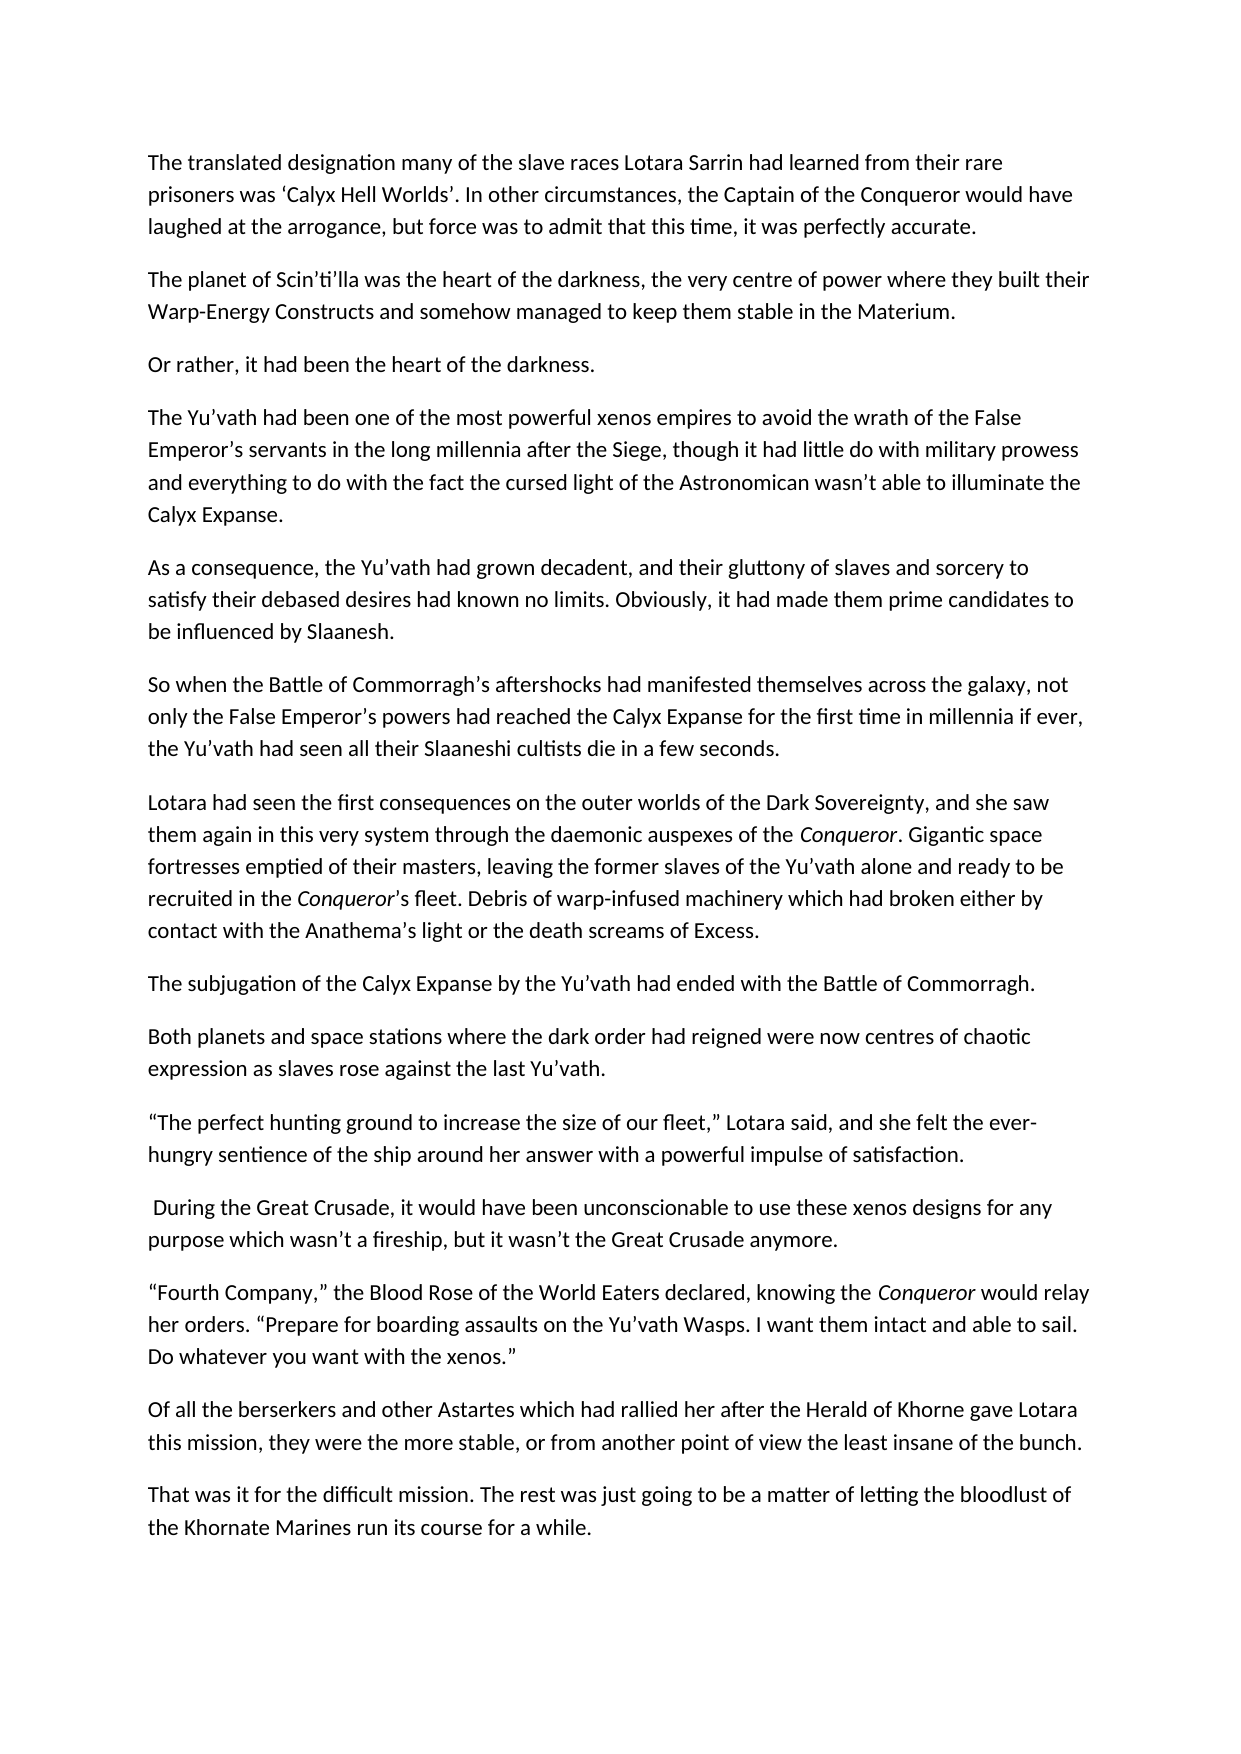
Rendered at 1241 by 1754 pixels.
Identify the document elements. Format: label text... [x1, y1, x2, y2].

text The subjugation of the Calyx Expanse by the Yu’vath had ended with the Battle of Commorragh. [148, 969, 1093, 997]
text “The perfect hunting ground to increase the size of our fleet,” Lotara said, and she felt the ever-hungry sentience of the ship around her answer with a powerful impulse of satisfaction. [148, 1108, 1093, 1168]
text The translated designation many of the slave races Lotara Sarrin had learned from their rare prisoners was ‘Calyx Hell Worlds’. In other circumstances, the Captain of the Conqueror would have laughed at the arrogance, but force was to admit that this time, it was perfectly accurate. [148, 148, 1093, 240]
text The planet of Scin’ti’lla was the heart of the darkness, the very centre of power where they built their Warp-Energy Constructs and somehow managed to keep them stable in the Materium. [148, 265, 1093, 325]
text Or rather, it had been the heart of the darkness. [148, 350, 1093, 378]
text So when the Battle of Commorragh’s aftershocks had manifested themselves across the galaxy, not only the False Emperor’s powers had reached the Calyx Expanse for the first time in millennia if ever, the Yu’vath had seen all their Slaaneshi cultists die in a few seconds. [148, 670, 1093, 763]
text The Yu’vath had been one of the most powerful xenos empires to avoid the wrath of the False Emperor’s servants in the long millennia after the Siege, though it had little do with military prowess and everything to do with the fact the cursed light of the Astronomican wasn’t able to illuminate the Calyx Expanse. [148, 403, 1093, 528]
text Both planets and space stations where the dark order had reigned were now centres of chaotic expression as slaves rose against the last Yu’vath. [148, 1022, 1093, 1083]
text As a consequence, the Yu’vath had grown decadent, and their gluttony of slaves and sorcery to satisfy their debased desires had known no limits. Obviously, it had made them prime candidates to be influenced by Slaanesh. [148, 553, 1093, 645]
text “Fourth Company,” the Blood Rose of the World Eaters declared, knowing the Conqueror would relay her orders. “Prepare for boarding assaults on the Yu’vath Wasps. I want them intact and able to sail. Do whatever you want with the xenos.” [148, 1278, 1093, 1370]
text Of all the berserkers and other Astartes which had rallied her after the Herald of Khorne gave Lotara this mission, they were the more stable, or from another point of view the least insane of the bunch. [148, 1395, 1093, 1456]
text Lotara had seen the first consequences on the outer worlds of the Dark Sovereignty, and she saw them again in this very system through the daemonic auspexes of the Conqueror. Gigantic space fortresses emptied of their masters, leaving the former slaves of the Yu’vath alone and ready to be recruited in the Conqueror’s fleet. Debris of warp-infused machinery which had broken either by contact with the Anathema’s light or the death screams of Excess. [148, 788, 1093, 944]
text That was it for the difficult mission. The rest was just going to be a matter of letting the bloodlust of the Khornate Marines run its course for a while. [148, 1481, 1093, 1541]
text During the Great Crusade, it would have been unconscionable to use these xenos designs for any purpose which wasn’t a fireship, but it wasn’t the Great Crusade anymore. [148, 1193, 1093, 1253]
